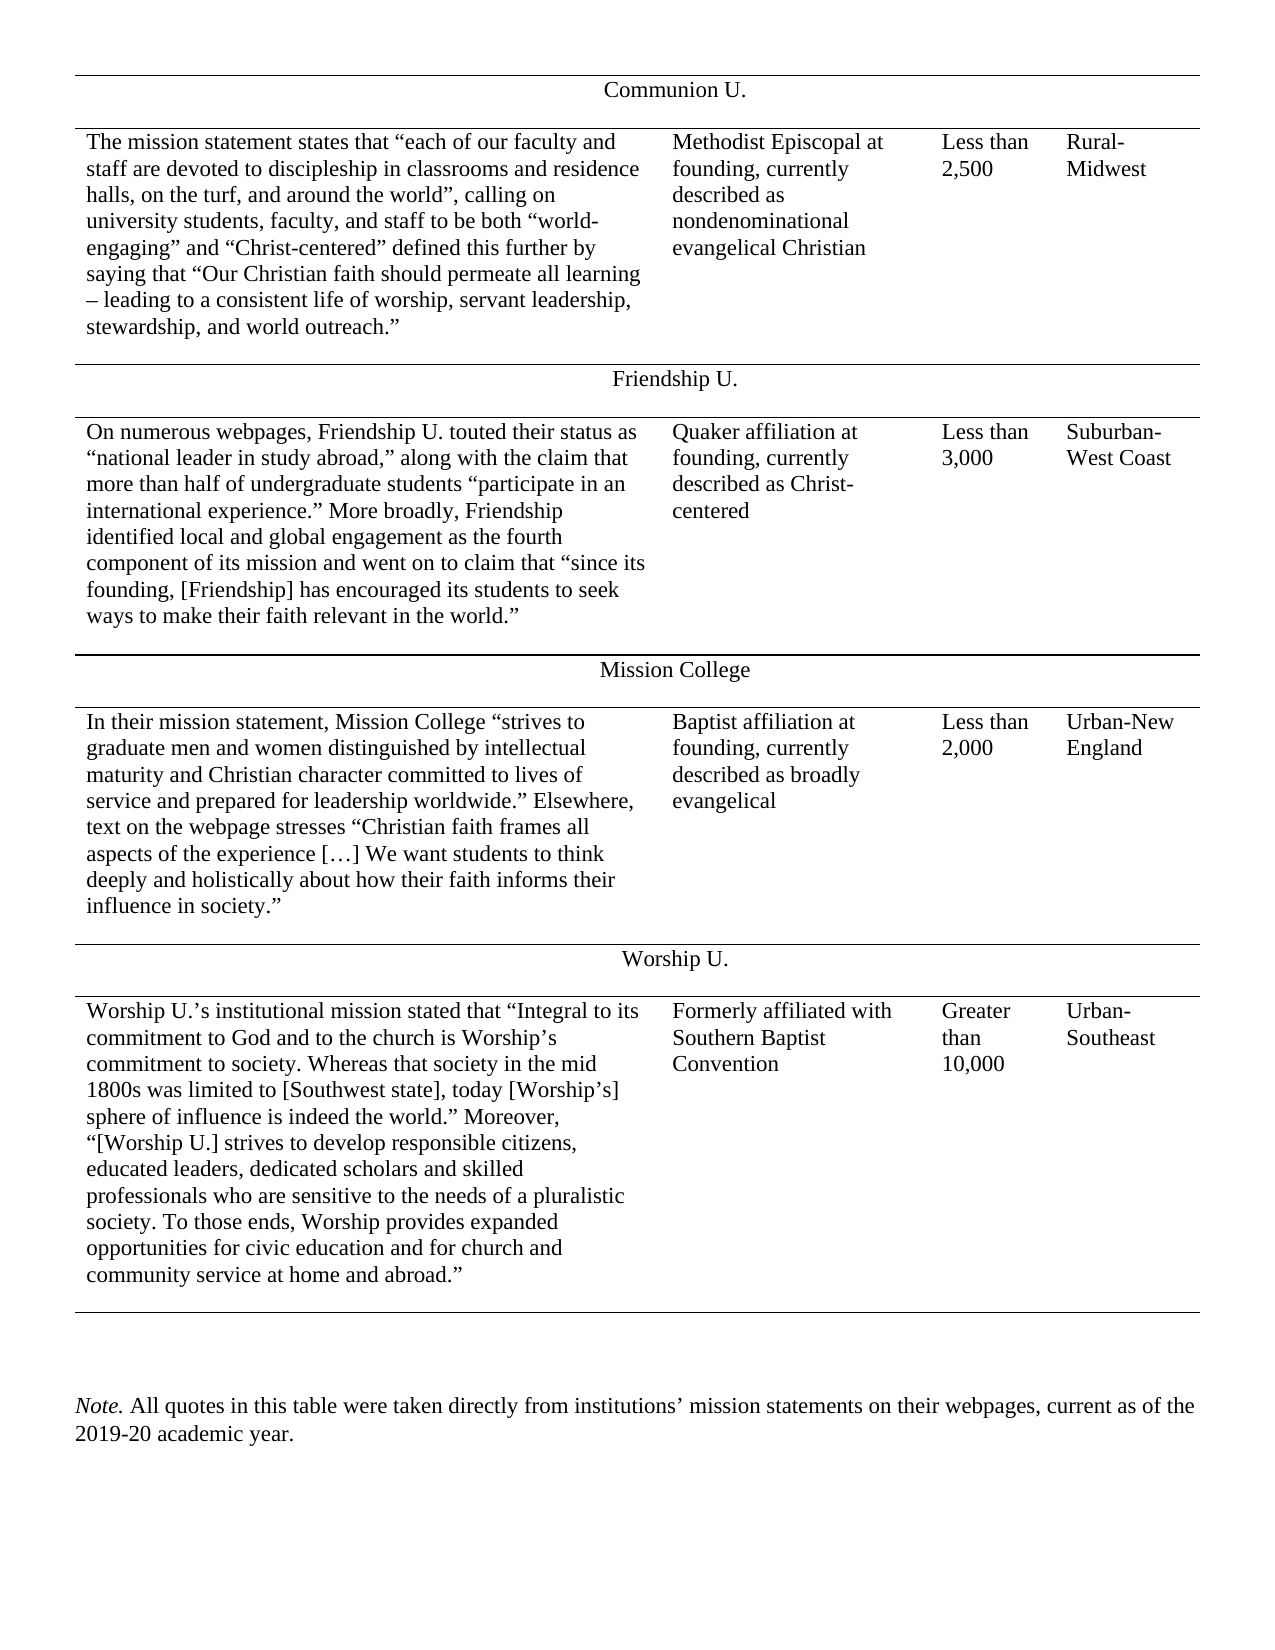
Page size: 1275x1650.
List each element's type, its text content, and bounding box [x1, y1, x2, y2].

table_cell On numerous webpages, Friendship U. touted their status as “national leader in study abroad,” along with the claim that more than half of undergraduate students “participate in an international experience.” More broadly, Friendship identified local and global engagement as the fourth component of its mission and went on to claim that “since its founding, [Friendship] has encouraged its students to seek ways to make their faith relevant in the world.” [75, 418, 661, 653]
table_cell Less than 3,000 [930, 418, 1055, 653]
table_cell Friendship U. [75, 365, 1200, 417]
table_cell Less than 2,500 [930, 129, 1055, 364]
table_cell Baptist affiliation at founding, currently described as broadly evangelical [661, 708, 930, 944]
table_cell Worship U. [75, 945, 1200, 996]
table_cell Worship U.’s institutional mission stated that “Integral to its commitment to God and to the church is Worship’s commitment to society. Whereas that society in the mid 1800s was limited to [Southwest state], today [Worship’s] sphere of influence is indeed the world.” Moreover, “[Worship U.] strives to develop responsible citizens, educated leaders, dedicated scholars and skilled professionals who are sensitive to the needs of a pluralistic society. To those ends, Worship provides expanded opportunities for civic education and for church and community service at home and abroad.” [75, 997, 661, 1312]
table_cell Formerly affiliated with Southern Baptist Convention [661, 997, 930, 1312]
table_cell Urban-New England [1055, 708, 1200, 944]
table_cell The mission statement states that “each of our faculty and staff are devoted to discipleship in classrooms and residence halls, on the turf, and around the world”, calling on university students, faculty, and staff to be both “world-engaging” and “Christ-centered” defined this further by saying that “Our Christian faith should permeate all learning – leading to a consistent life of worship, servant leadership, stewardship, and world outreach.” [75, 129, 661, 364]
table_cell Urban-Southeast [1055, 997, 1200, 1312]
table_cell Communion U. [75, 76, 1200, 127]
table_cell Greater than 10,000 [930, 997, 1055, 1312]
text Note. All quotes in this table were taken directly from institutions’ mission statements on their webpages, current as of the 2019-20 academic year. [75, 1391, 1200, 1447]
table_cell Less than 2,000 [930, 708, 1055, 944]
table_cell Methodist Episcopal at founding, currently described as nondenominational evangelical Christian [661, 129, 930, 364]
table_cell Rural-Midwest [1055, 129, 1200, 364]
table_cell Quaker affiliation at founding, currently described as Christ-centered [661, 418, 930, 653]
table_header Mission College [75, 656, 1200, 707]
table_cell In their mission statement, Mission College “strives to graduate men and women distinguished by intellectual maturity and Christian character committed to lives of service and prepared for leadership worldwide.” Elsewhere, text on the webpage stresses “Christian faith frames all aspects of the experience […] We want students to think deeply and holistically about how their faith informs their influence in society.” [75, 708, 661, 944]
table_cell Suburban-West Coast [1055, 418, 1200, 653]
